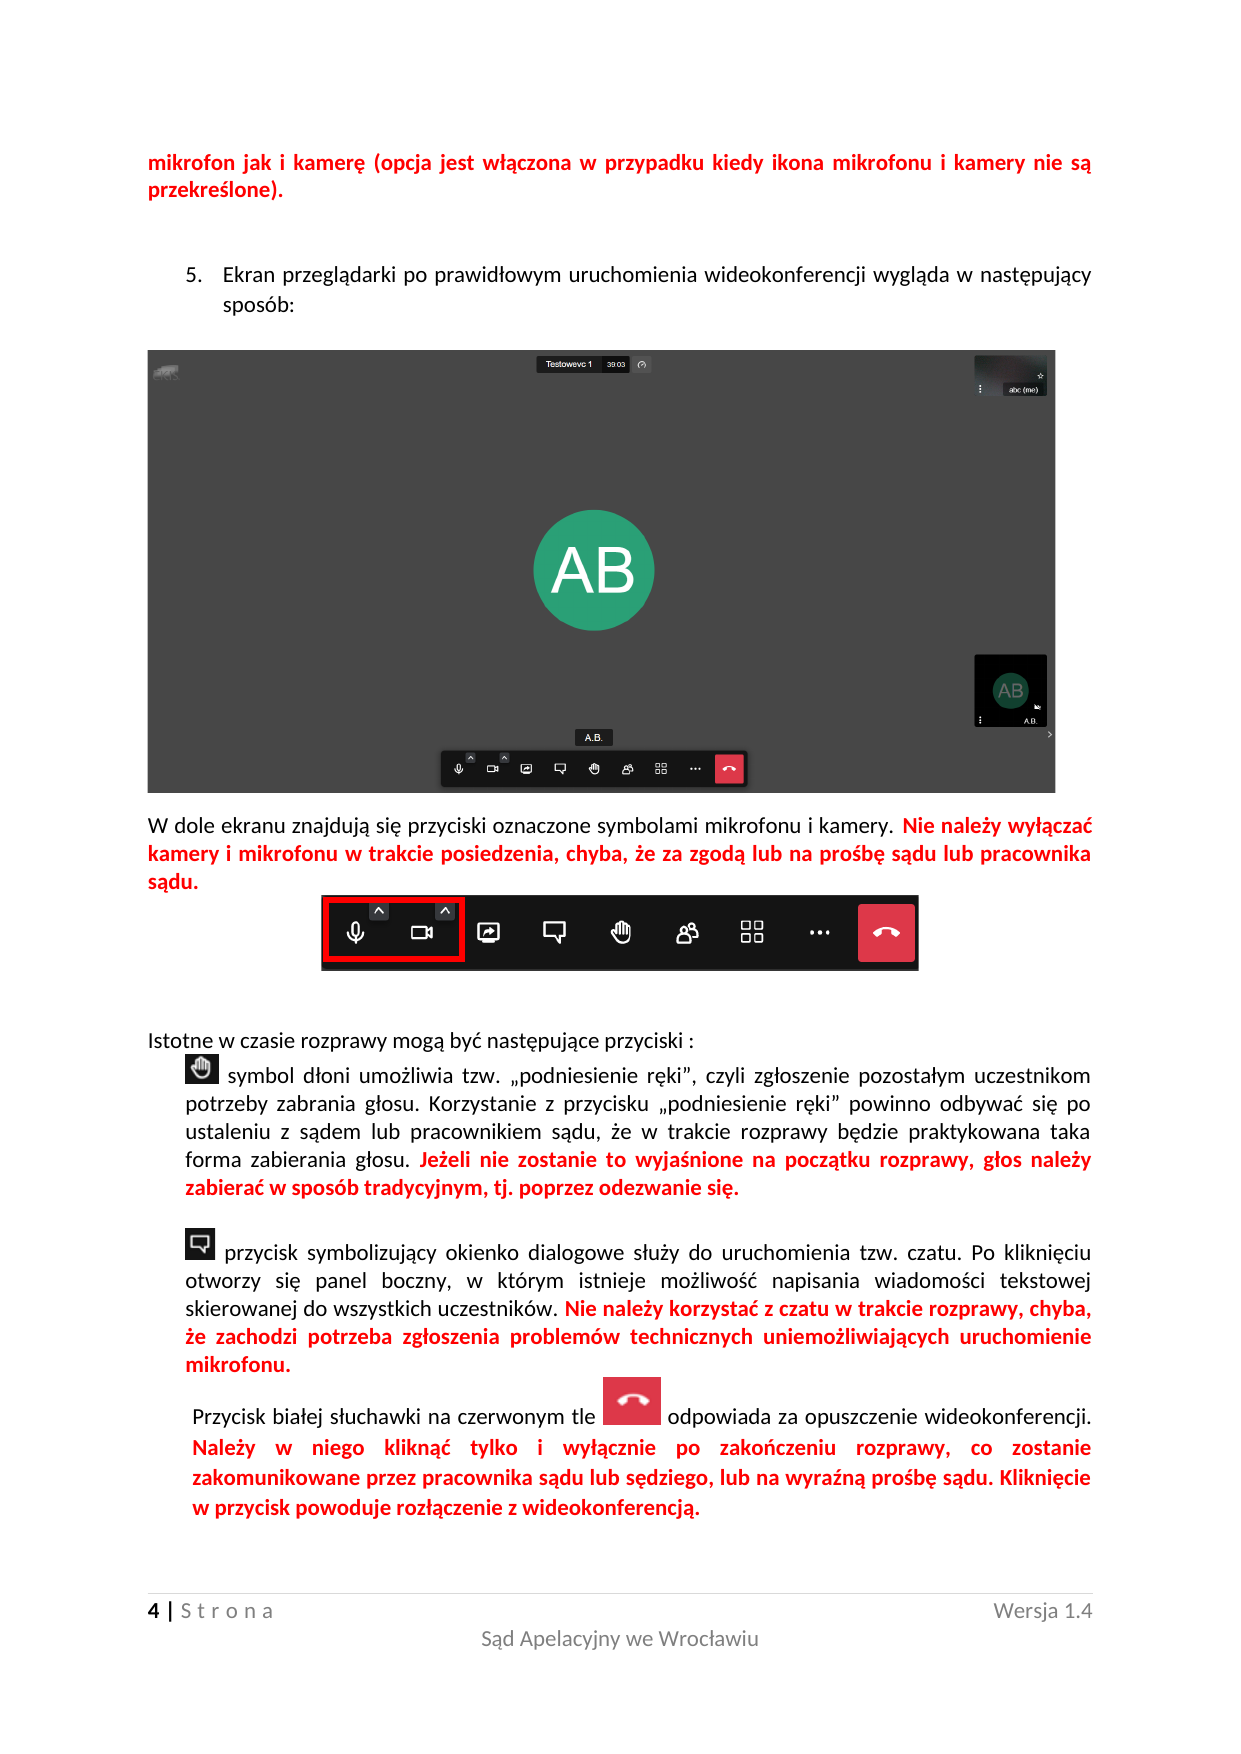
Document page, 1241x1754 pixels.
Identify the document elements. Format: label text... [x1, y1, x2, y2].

picture [321, 895, 919, 971]
picture [185, 1228, 216, 1260]
text przycisk symbolizujący okienko dialogowe służy do uruchomienia tzw. czatu. Po kliknięciu otworzy się panel boczny, w którym istnieje możliwość napisania wiadomości tekstowej skierowanej do wszystkich uczestników. Nie należy korzystać z czatu w trakcie rozprawy, chyba, że zachodzi potrzeba zgłoszenia problemów technicznych uniemożliwiających uruchomienie mikrofonu. [185, 1229, 1093, 1378]
list Przycisk białej słuchawki na czerwonym tle odpowiada za opuszczenie wideokonferencji. Należy w niego kliknąć tylko i wyłącznie po zakończeniu rozprawy, co zostanie zakomunikowane przez pracownika sądu lub sędziego, lub na wyraźną prośbę sądu. Kliknięcie w przycisk powoduje rozłączenie z wideokonferencją. [192, 1378, 1093, 1521]
picture [147, 350, 1056, 793]
text W dole ekranu znajdują się przyciski oznaczone symbolami mikrofonu i kamery. Nie należy wyłączać kamery i mikrofonu w trakcie posiedzenia, chyba, że za zgodą lub na prośbę sądu lub pracownika sądu. [148, 811, 1093, 896]
text Istotne w czasie rozprawy mogą być następujące przyciski : [148, 1026, 1093, 1054]
text symbol dłoni umożliwia tzw. „podniesienie ręki”, czyli zgłoszenie pozostałym uczestnikom potrzeby zabrania głosu. Korzystanie z przycisku „podniesienie ręki” powinno odbywać się po ustaleniu z sądem lub pracownikiem sądu, że w trakcie rozprawy będzie praktykowana taka forma zabierania głosu. Jeżeli nie zostanie to wyjaśnione na początku rozprawy, głos należy zabierać w sposób tradycyjnym, tj. poprzez odezwanie się. [185, 1054, 1093, 1201]
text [148, 148, 1093, 204]
picture [603, 1377, 661, 1425]
picture [185, 1054, 219, 1084]
list Ekran przeglądarki po prawidłowym uruchomienia wideokonferencji wygląda w następujący sposób: [185, 260, 1093, 318]
